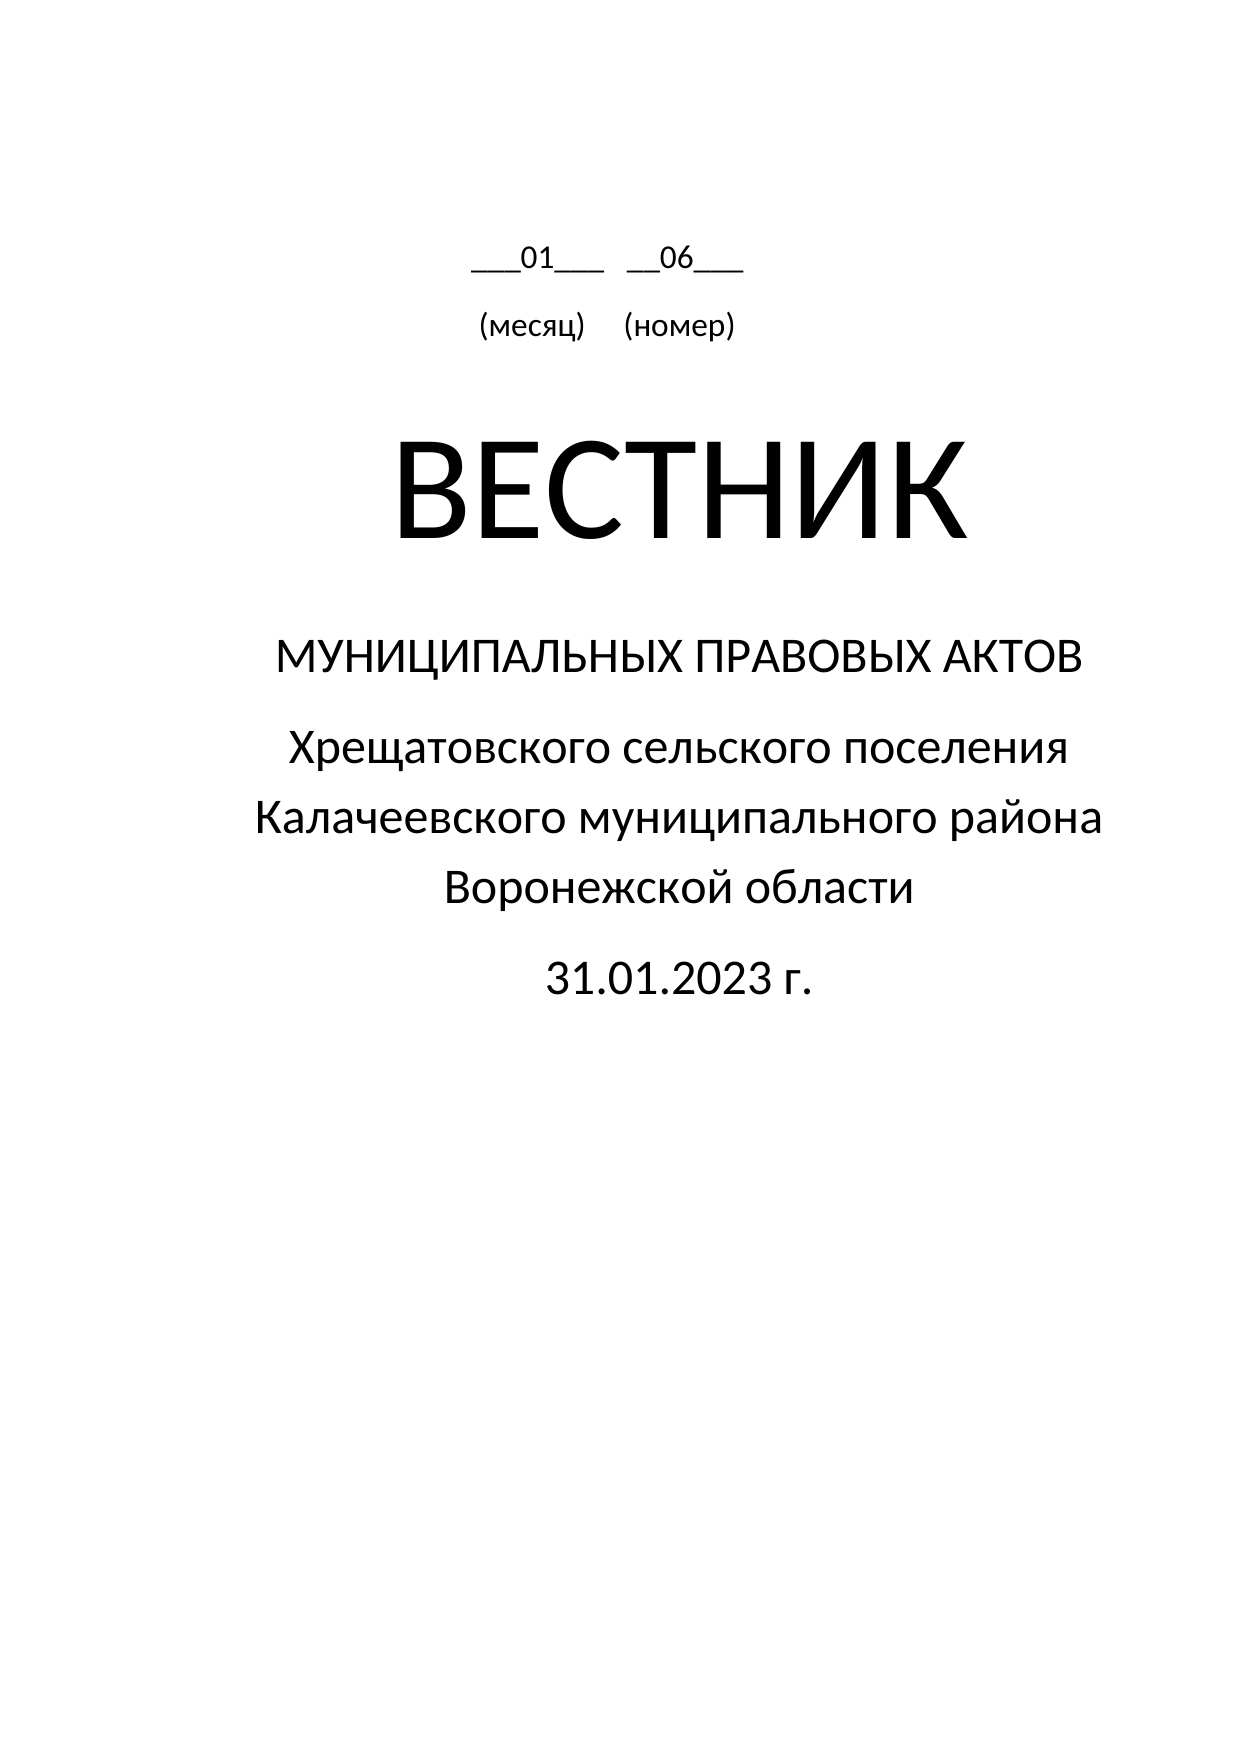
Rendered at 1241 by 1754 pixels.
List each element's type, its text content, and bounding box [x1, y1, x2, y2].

text 31.01.2023 г. [177, 946, 1181, 1007]
text ___01___ __06___ [177, 236, 1181, 277]
text ВЕСТНИК [177, 393, 1181, 576]
text (месяц) (номер) [177, 304, 1181, 344]
text Хрещатовского сельского поселения Калачеевского муниципального района Воронежской области [177, 715, 1181, 916]
text МУНИЦИПАЛЬНЫХ ПРАВОВЫХ АКТОВ [177, 624, 1181, 685]
